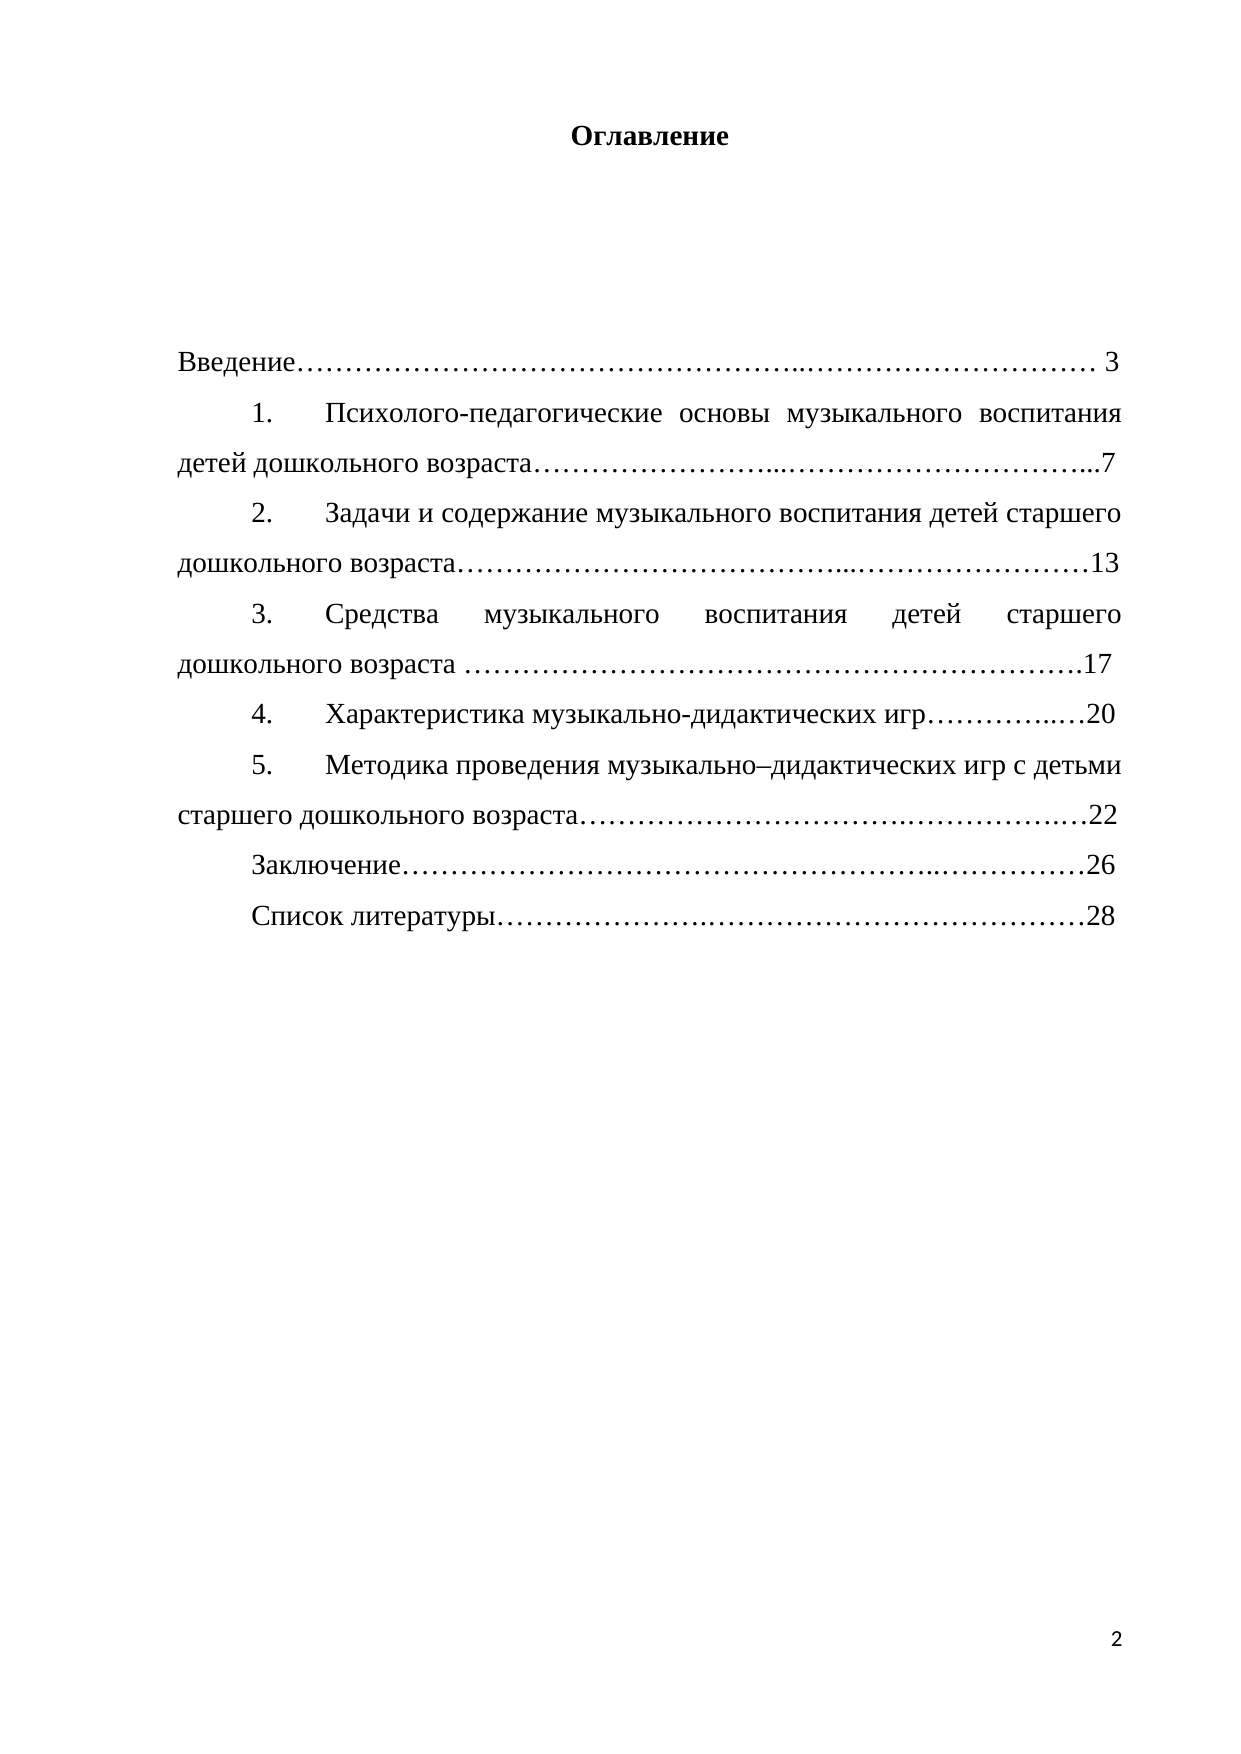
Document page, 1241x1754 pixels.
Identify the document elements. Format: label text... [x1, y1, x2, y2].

list Психолого-педагогические основы музыкального воспитания детей дошкольного возраста……………………...…………………………...7 [177, 395, 1122, 478]
text Список литературы………………….…………………………………28 [177, 898, 1122, 931]
list Задачи и содержание музыкального воспитания детей старшего дошкольного возраста…………………………………...……………………13 [177, 495, 1122, 579]
list Средства музыкального воспитания детей старшего дошкольного возраста ……………………………………………………….17 [177, 596, 1122, 680]
text Заключение………………………………………………..……………26 [177, 847, 1122, 881]
text Оглавление [177, 118, 1122, 152]
text Введение……………………………………………..………………………… 3 [177, 244, 1122, 378]
list Методика проведения музыкально–дидактических игр с детьми старшего дошкольного возраста…………………………….…………….…22 [177, 747, 1122, 831]
list Характеристика музыкально-дидактических игр…………..…20 [177, 697, 1122, 730]
